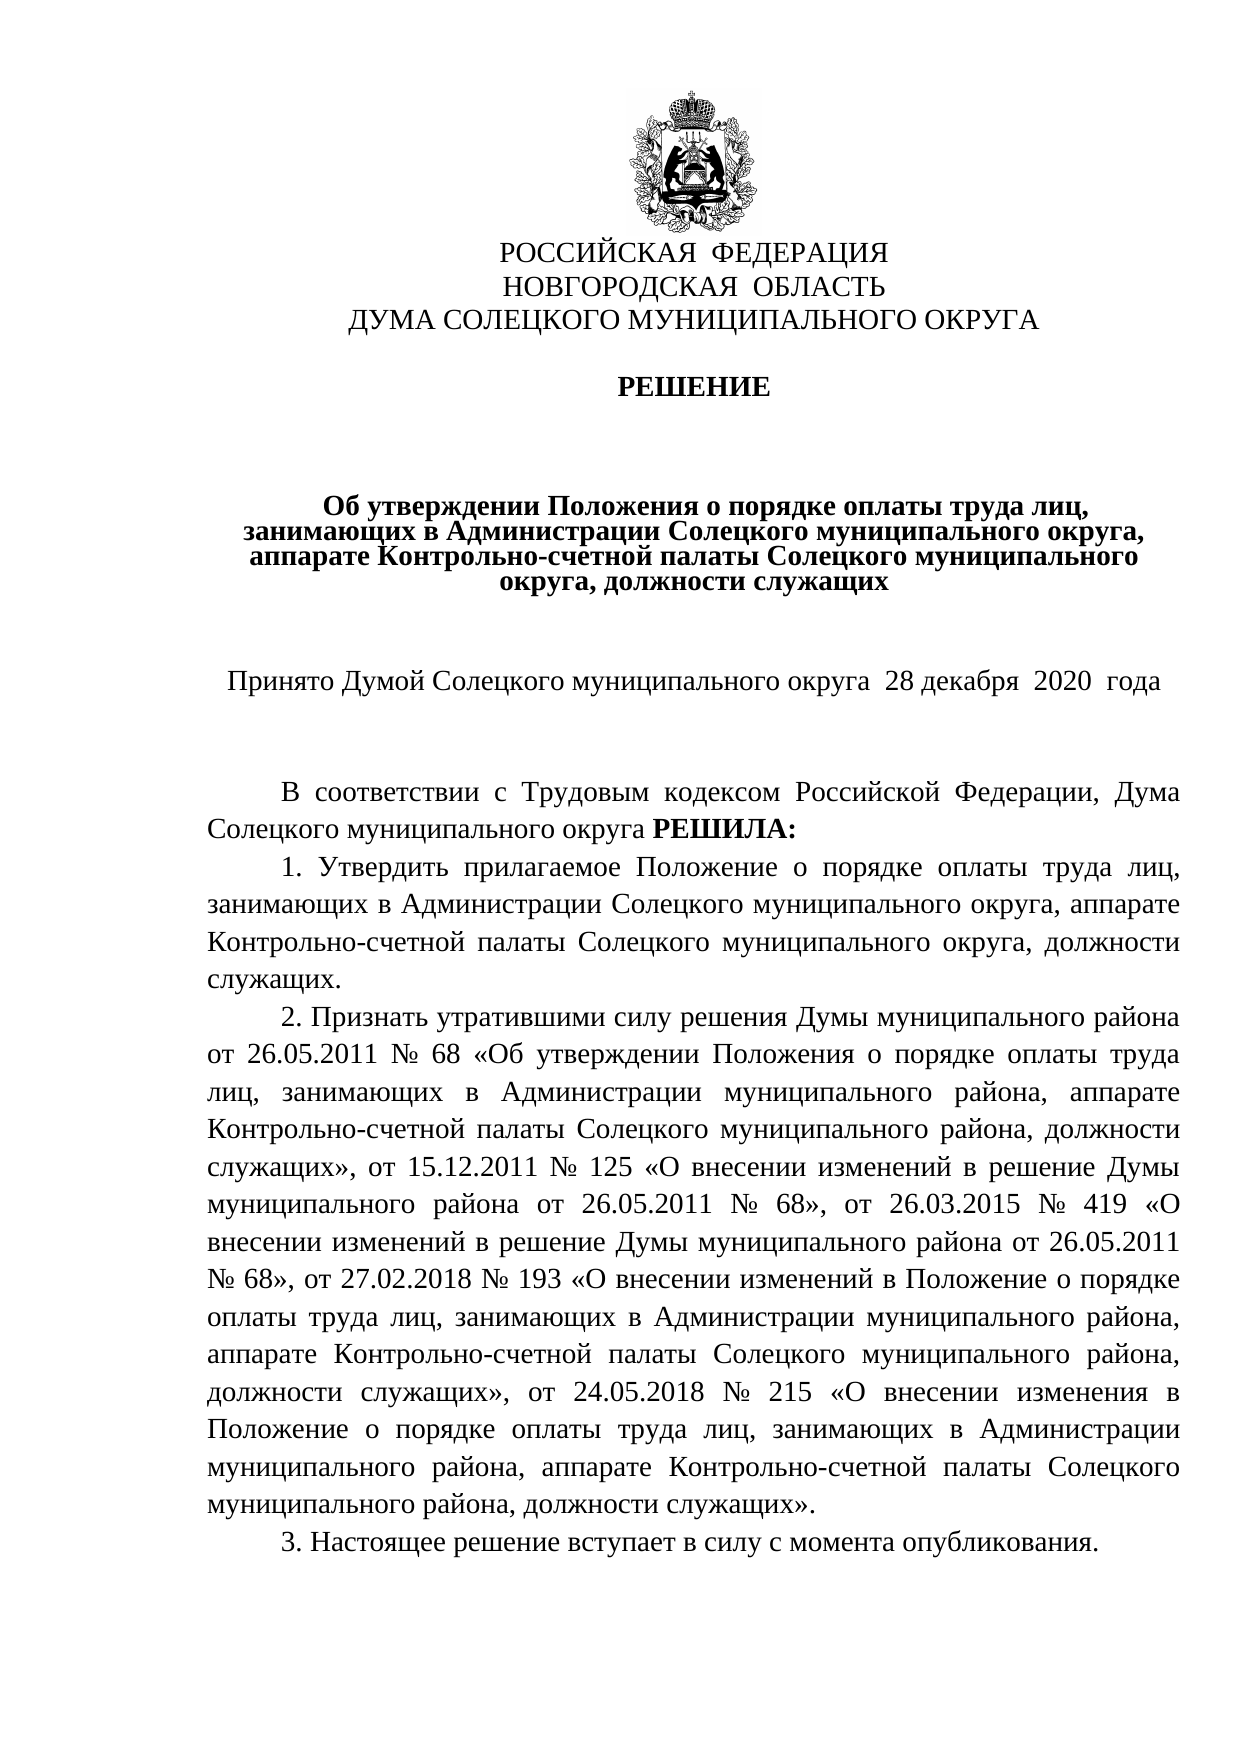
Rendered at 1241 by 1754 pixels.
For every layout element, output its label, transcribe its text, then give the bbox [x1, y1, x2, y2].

text РЕШЕНИЕ [207, 369, 1181, 403]
text НОВГОРОДСКАЯ ОБЛАСТЬ [207, 269, 1181, 302]
text Об утверждении Положения о порядке оплаты труда лиц, [230, 495, 1181, 520]
text ДУМА СОЛЕЦКОГО МУНИЦИПАЛЬНОГО ОКРУГА [207, 302, 1181, 336]
text 1. Утвердить прилагаемое Положение о порядке оплаты труда лиц, занимающих в Администрации Солецкого муниципального округа, аппарате Контрольно-счетной палаты Солецкого муниципального округа, должности служащих. [207, 845, 1181, 995]
picture [626, 88, 762, 236]
text занимающих в Администрации Солецкого муниципального округа, аппарате Контрольно-счетной палаты Солецкого муниципального округа, должности служащих [207, 520, 1181, 595]
text В соответствии с Трудовым кодексом Российской Федерации, Дума Солецкого муниципального округа РЕШИЛА: [207, 770, 1181, 845]
text Принято Думой Солецкого муниципального округа 28 декабря 2020 года [207, 670, 1181, 695]
text РОССИЙСКАЯ ФЕДЕРАЦИЯ [207, 89, 1181, 269]
text 2. Признать утратившими силу решения Думы муниципального района от 26.05.2011 № 68 «Об утверждении Положения о порядке оплаты труда лиц, занимающих в Администрации муниципального района, аппарате Контрольно-счетной палаты Солецкого муниципального района, должности служащих», от 15.12.2011 № 125 «О внесении изменений в решение Думы муниципального района от 26.05.2011 № 68», от 26.03.2015 № 419 «О внесении изменений в решение Думы муниципального района от 26.05.2011 № 68», от 27.02.2018 № 193 «О внесении изменений в Положение о порядке оплаты труда лиц, занимающих в Администрации муниципального района, аппарате Контрольно-счетной палаты Солецкого муниципального района, должности служащих», от 24.05.2018 № 215 «О внесении изменения в Положение о порядке оплаты труда лиц, занимающих в Администрации муниципального района, аппарате Контрольно-счетной палаты Солецкого муниципального района, должности служащих». [207, 995, 1181, 1520]
text 3. Настоящее решение вступает в силу с момента опубликования. [207, 1520, 1181, 1558]
